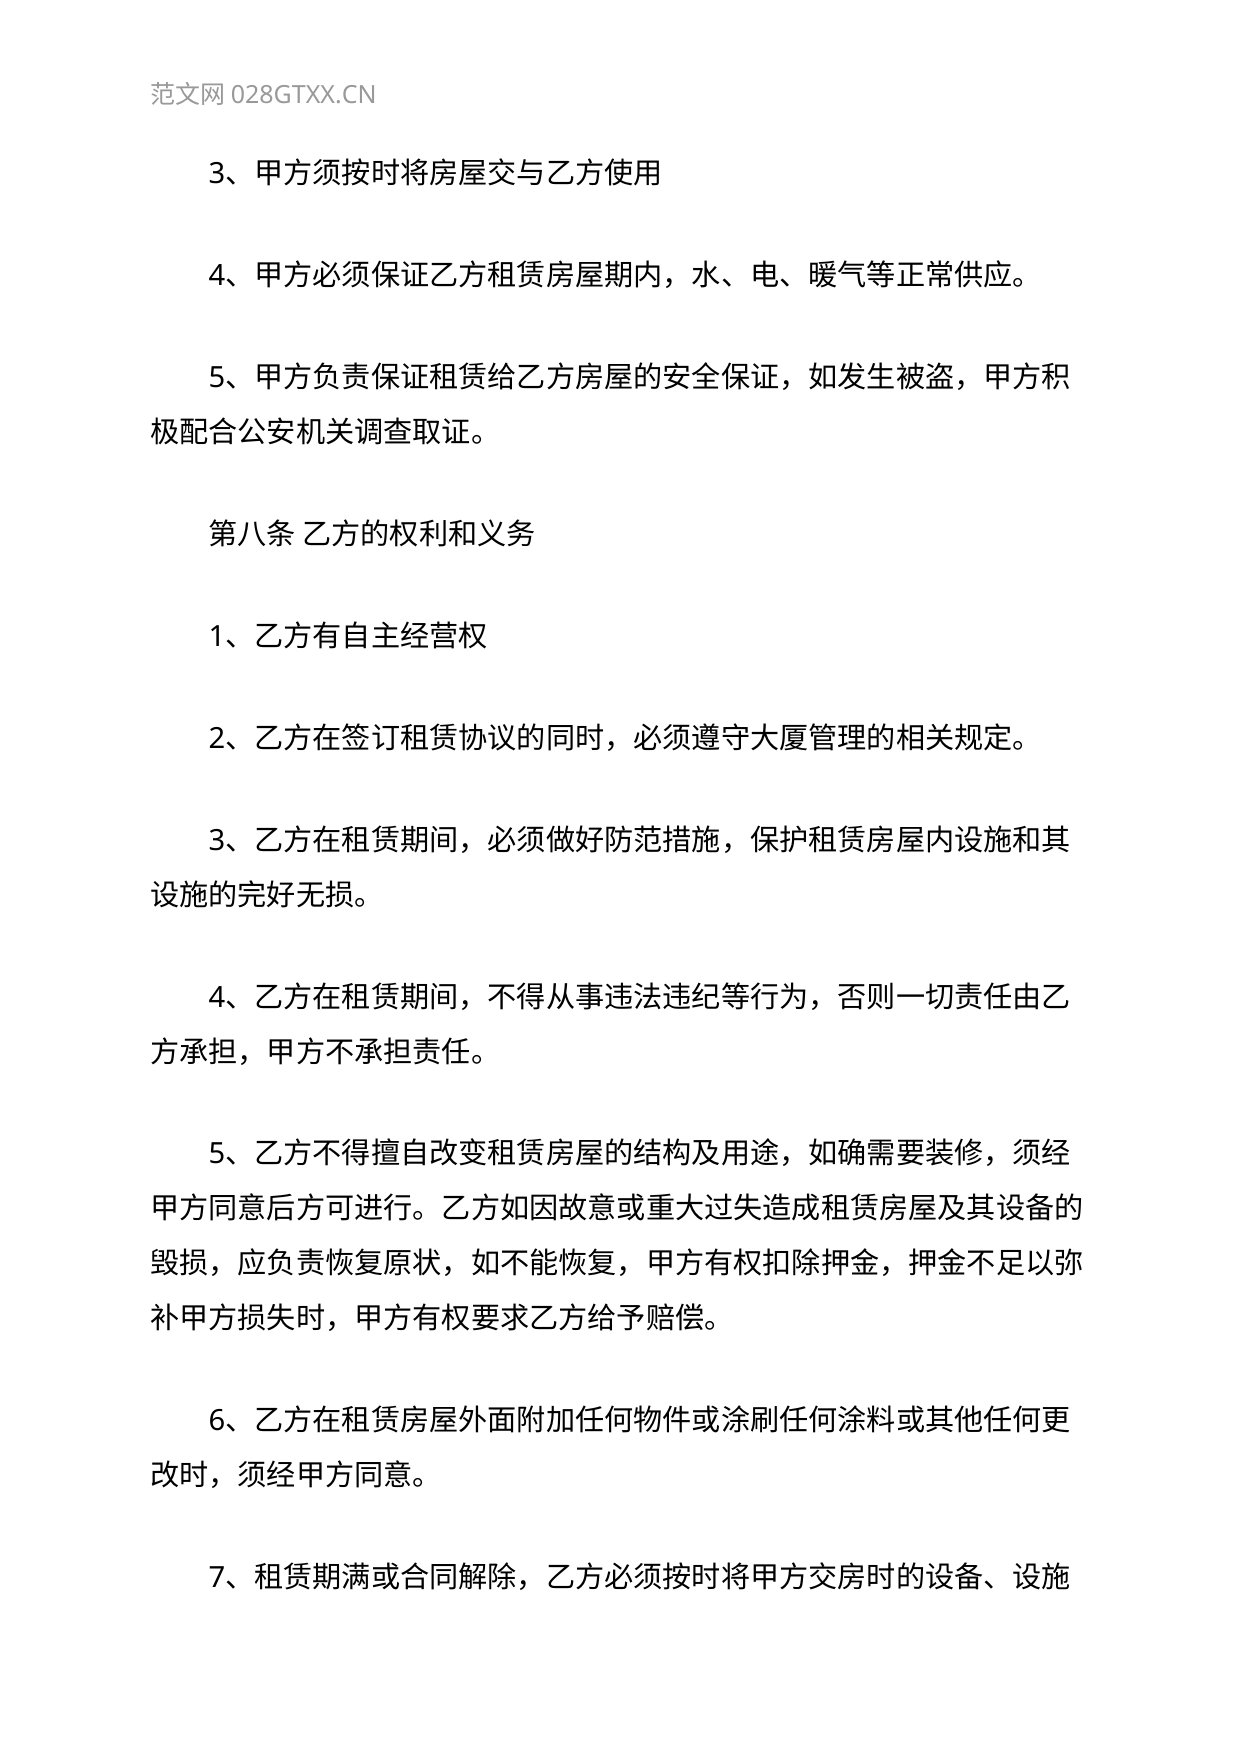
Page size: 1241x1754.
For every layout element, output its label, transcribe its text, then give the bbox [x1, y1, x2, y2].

text 第八条 乙方的权利和义务 [150, 511, 1090, 553]
text 4、甲方必须保证乙方租赁房屋期内，水、电、暖气等正常供应。 [150, 252, 1090, 294]
text 3、甲方须按时将房屋交与乙方使用 [150, 150, 1090, 192]
text 1、乙方有自主经营权 [150, 612, 1090, 655]
text 4、乙方在租赁期间，不得从事违法违纪等行为，否则一切责任由乙方承担，甲方不承担责任。 [150, 973, 1090, 1071]
text 6、乙方在租赁房屋外面附加任何物件或涂刷任何涂料或其他任何更改时，须经甲方同意。 [150, 1397, 1090, 1494]
text 5、乙方不得擅自改变租赁房屋的结构及用途，如确需要装修，须经甲方同意后方可进行。乙方如因故意或重大过失造成租赁房屋及其设备的毁损，应负责恢复原状，如不能恢复，甲方有权扣除押金，押金不足以弥补甲方损失时，甲方有权要求乙方给予赔偿。 [150, 1130, 1090, 1337]
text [150, 1553, 1090, 1596]
text 2、乙方在签订租赁协议的同时，必须遵守大厦管理的相关规定。 [150, 714, 1090, 757]
text 3、乙方在租赁期间，必须做好防范措施，保护租赁房屋内设施和其设施的完好无损。 [150, 816, 1090, 914]
text 5、甲方负责保证租赁给乙方房屋的安全保证，如发生被盗，甲方积极配合公安机关调查取证。 [150, 354, 1090, 451]
